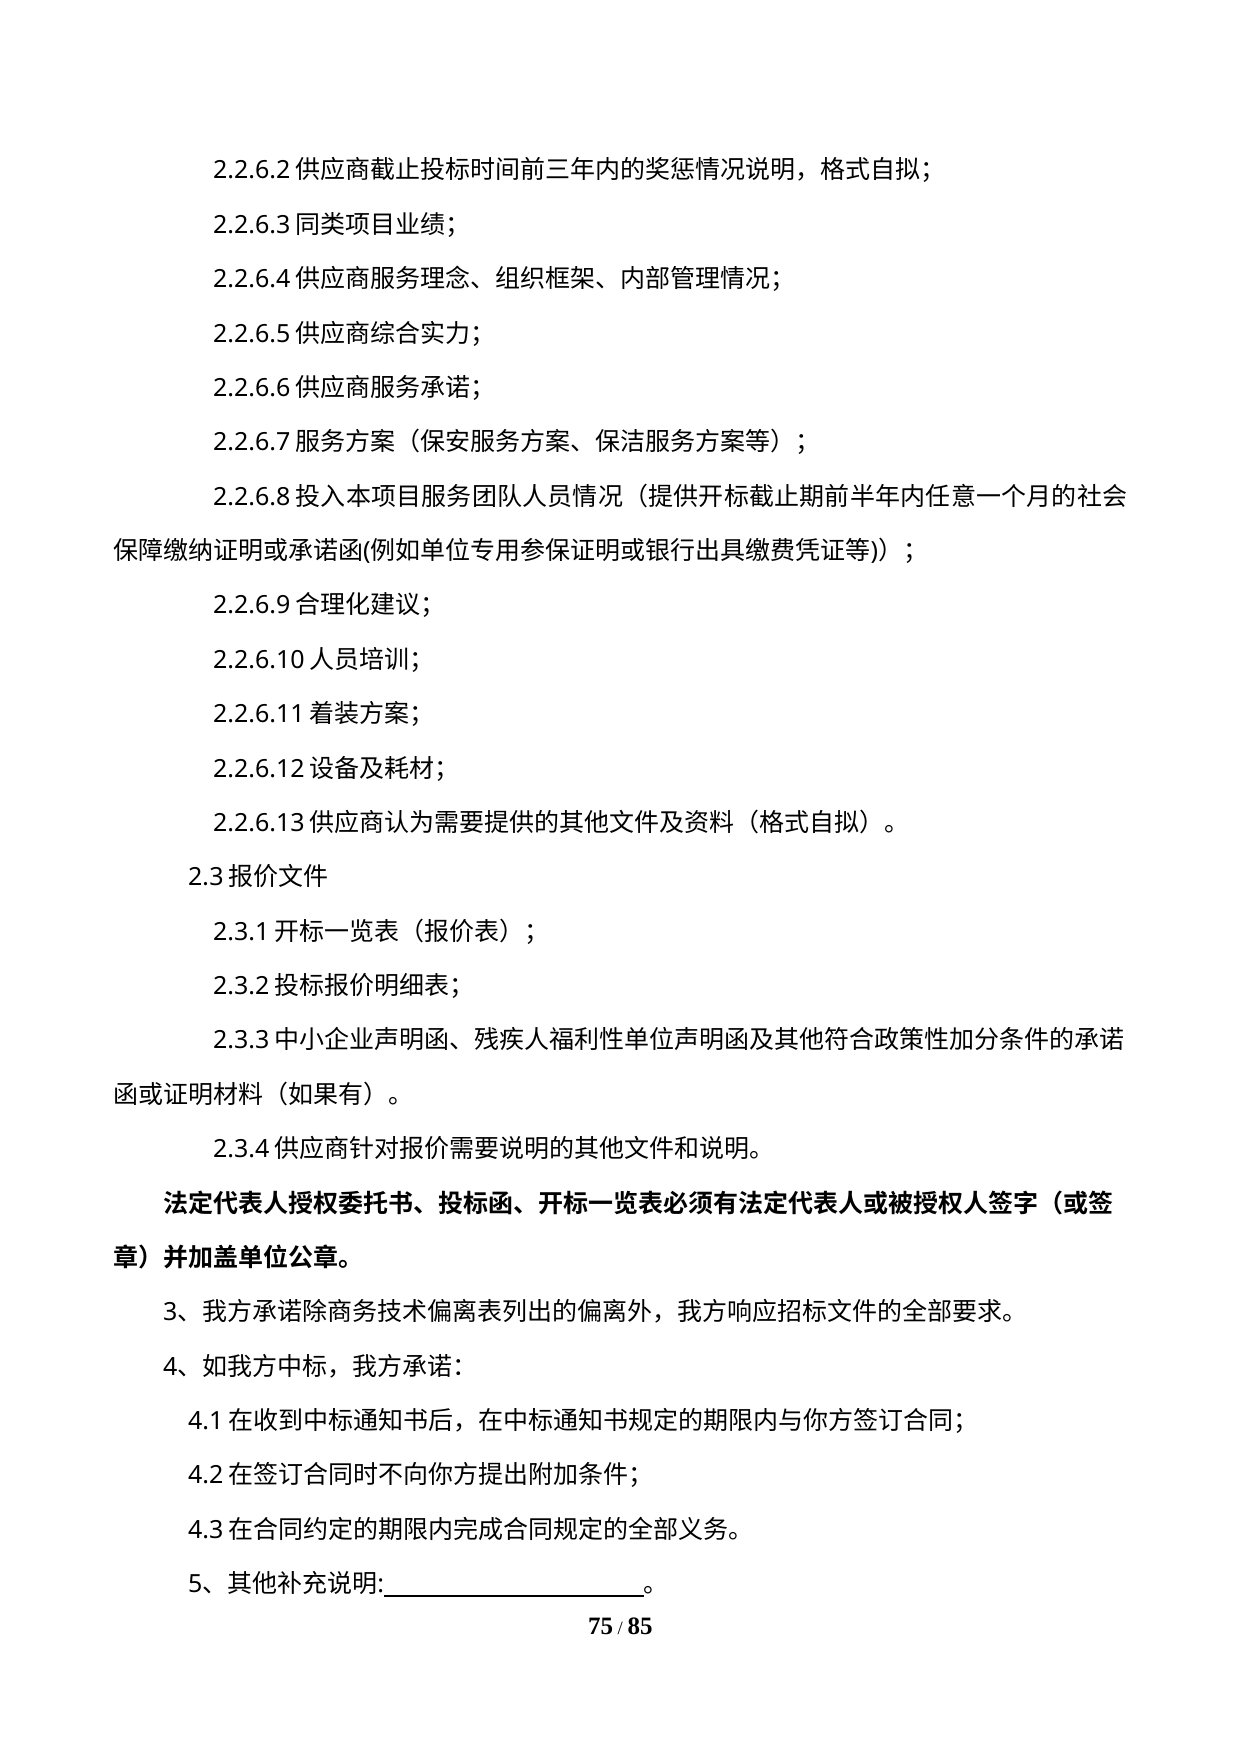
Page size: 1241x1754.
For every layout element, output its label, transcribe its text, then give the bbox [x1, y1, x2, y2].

text 2.3报价文件 [138, 857, 1127, 893]
text 2.2.6.5供应商综合实力； [113, 313, 1127, 349]
text 2.2.6.10人员培训； [113, 639, 1127, 676]
text 4.1在收到中标通知书后，在中标通知书规定的期限内与你方签订合同； [138, 1401, 1127, 1437]
text 5、其他补充说明: 。 [138, 1564, 1127, 1600]
text 4、如我方中标，我方承诺： [113, 1346, 1127, 1382]
text 2.2.6.3同类项目业绩； [113, 204, 1127, 241]
text 2.3.2投标报价明细表； [113, 966, 1127, 1002]
text 2.2.6.9合理化建议； [113, 585, 1127, 621]
text 2.3.3中小企业声明函、残疾人福利性单位声明函及其他符合政策性加分条件的承诺函或证明材料（如果有）。 [113, 1020, 1127, 1111]
text 2.2.6.11着装方案； [113, 694, 1127, 730]
text 2.2.6.13供应商认为需要提供的其他文件及资料（格式自拟）。 [113, 802, 1127, 839]
text 3、我方承诺除商务技术偏离表列出的偏离外，我方响应招标文件的全部要求。 [113, 1292, 1127, 1328]
text 法定代表人授权委托书、投标函、开标一览表必须有法定代表人或被授权人签字（或签章）并加盖单位公章。 [113, 1183, 1127, 1274]
text 2.3.4供应商针对报价需要说明的其他文件和说明。 [113, 1129, 1127, 1165]
text 2.3.1开标一览表（报价表）； [163, 911, 1127, 947]
text 4.2在签订合同时不向你方提出附加条件； [138, 1455, 1127, 1491]
text 2.2.6.12设备及耗材； [113, 748, 1127, 784]
text 2.2.6.6供应商服务承诺； [113, 367, 1127, 404]
text 2.2.6.7服务方案（保安服务方案、保洁服务方案等）； [113, 422, 1127, 458]
text 2.2.6.4供应商服务理念、组织框架、内部管理情况； [113, 259, 1127, 295]
text 2.2.6.2供应商截止投标时间前三年内的奖惩情况说明，格式自拟； [113, 150, 1127, 186]
text 4.3在合同约定的期限内完成合同规定的全部义务。 [138, 1509, 1127, 1546]
text 2.2.6.8投入本项目服务团队人员情况（提供开标截止期前半年内任意一个月的社会保障缴纳证明或承诺函(例如单位专用参保证明或银行出具缴费凭证等)）； [113, 476, 1127, 567]
